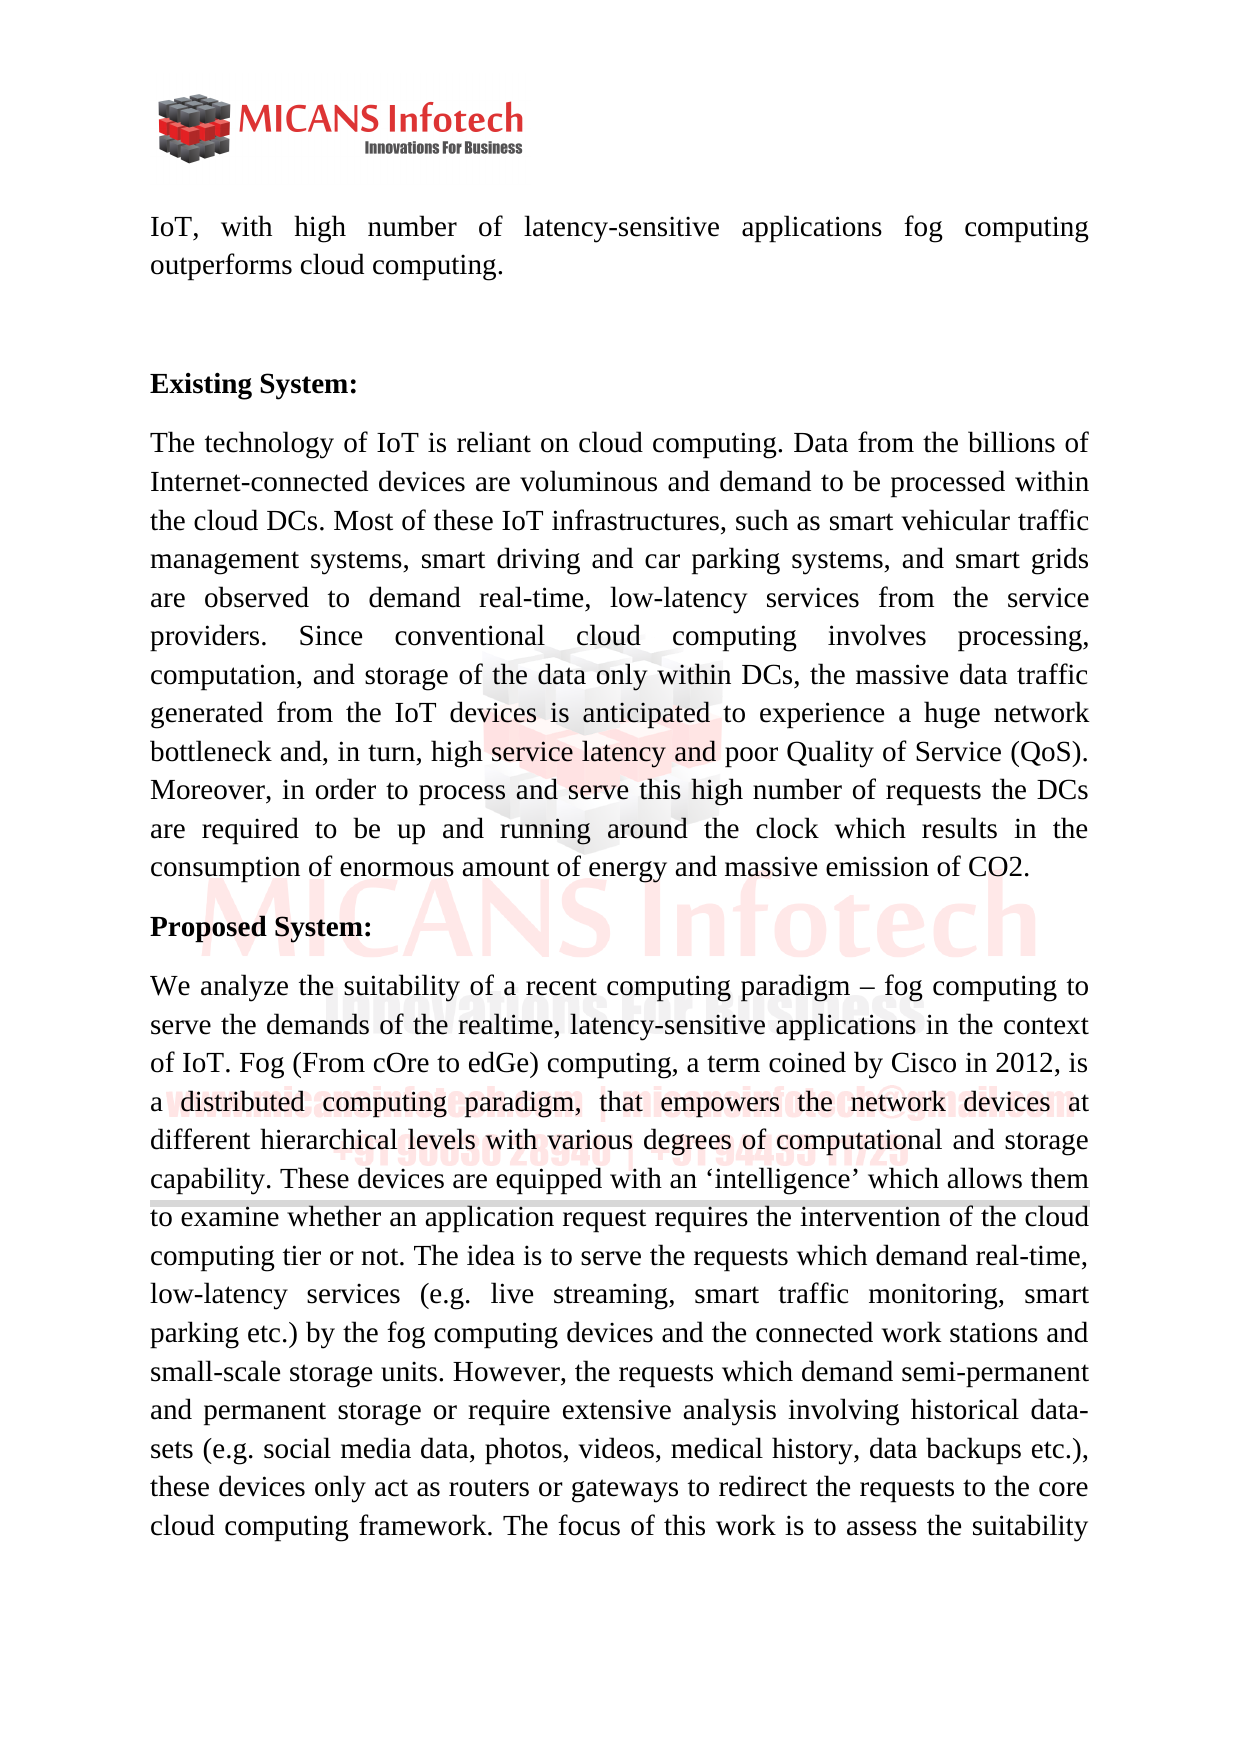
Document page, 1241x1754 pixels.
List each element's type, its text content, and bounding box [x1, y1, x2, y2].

picture [150, 73, 532, 185]
text The technology of IoT is reliant on cloud computing. Data from the billions of Internet-connected devices are voluminous and demand to be processed within the cloud DCs. Most of these IoT infrastructures, such as smart vehicular traffic management systems, smart driving and car parking systems, and smart grids are observed to demand real-time, low-latency services from the service providers. Since conventional cloud computing involves processing, computation, and storage of the data only within DCs, the massive data traffic generated from the IoT devices is anticipated to experience a huge network bottleneck and, in turn, high service latency and poor Quality of Service (QoS). Moreover, in order to process and serve this high number of requests the DCs are required to be up and running around the clock which results in the consumption of enormous amount of energy and massive emission of CO2. [150, 426, 1090, 883]
text Existing System: [150, 366, 1090, 400]
text Proposed System: [150, 909, 1090, 942]
